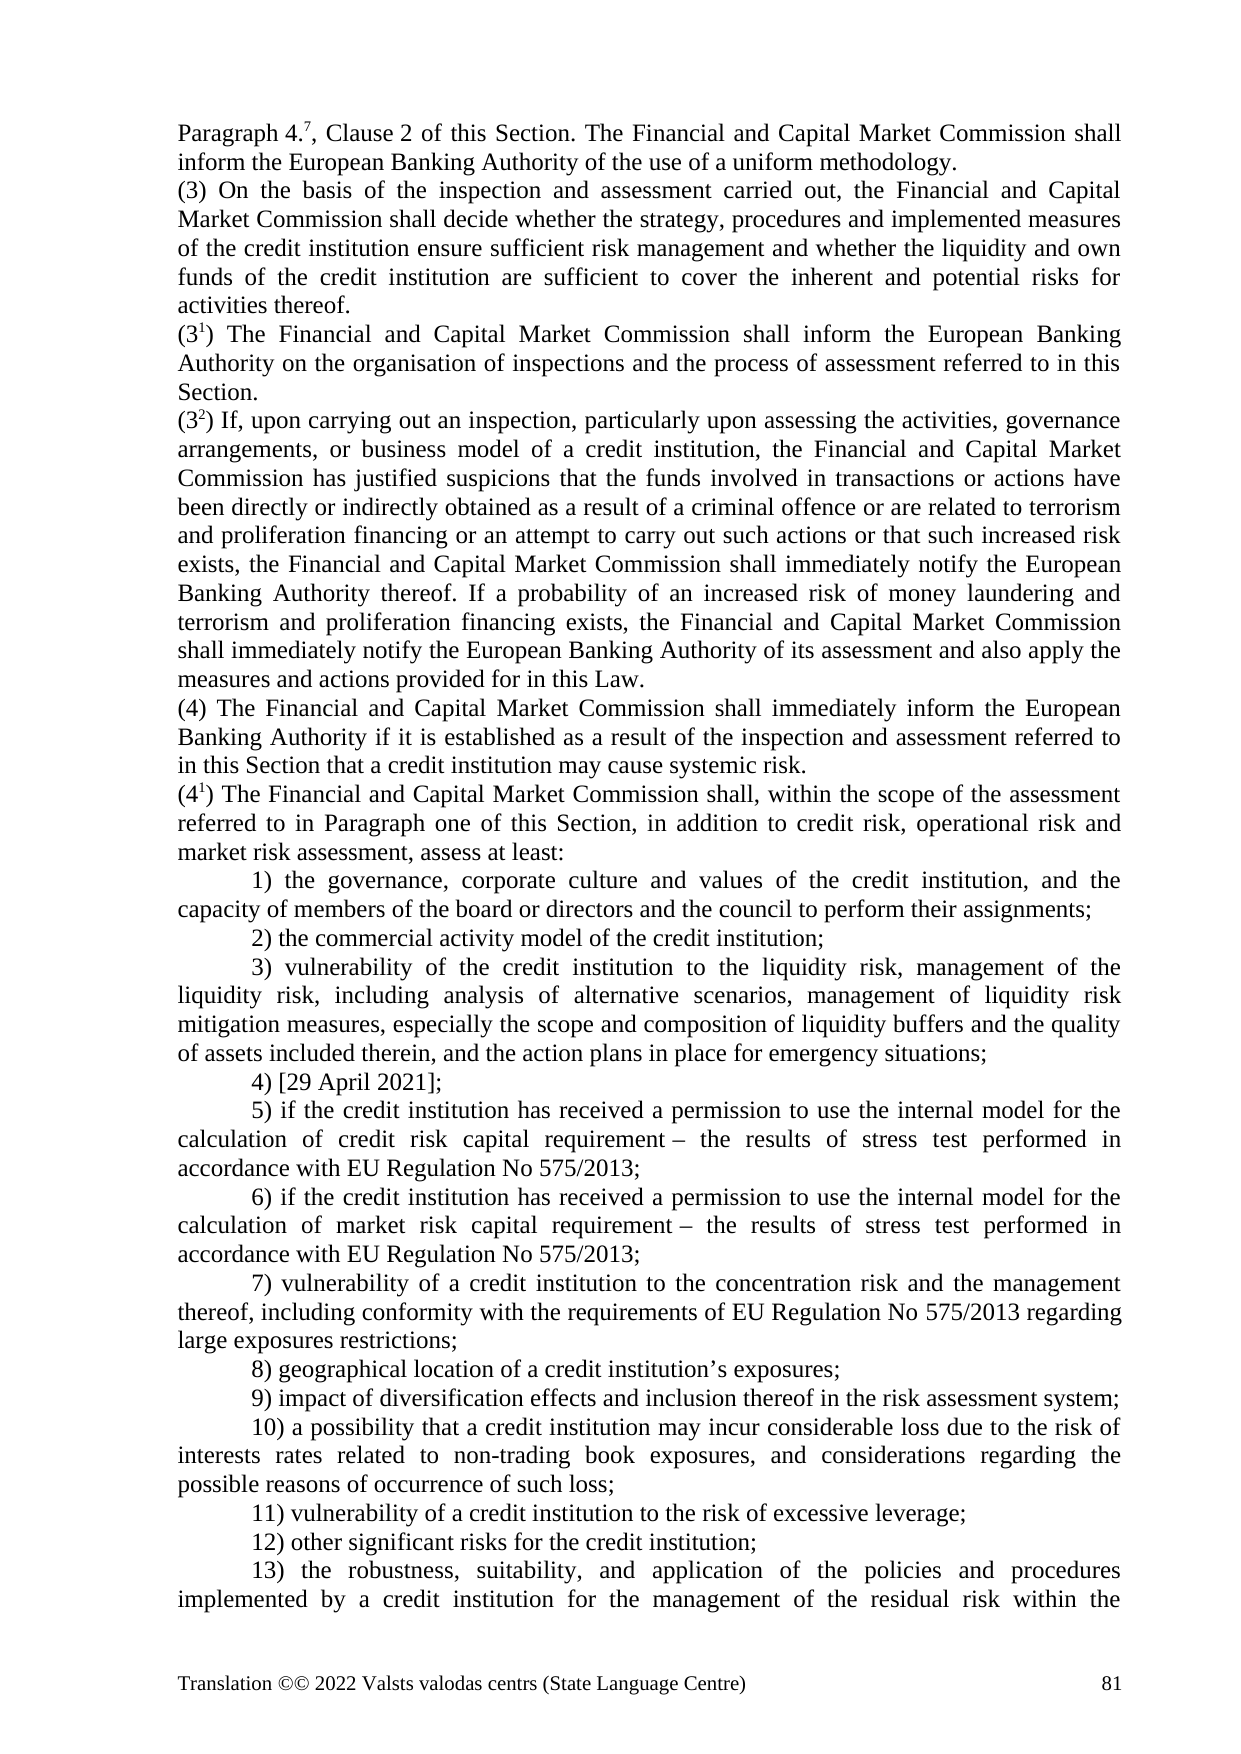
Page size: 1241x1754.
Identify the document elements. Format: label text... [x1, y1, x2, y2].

text 2) the commercial activity model of the credit institution; [177, 923, 1122, 952]
text 6) if the credit institution has received a permission to use the internal model for the calculation of market risk capital requirement – the results of stress test performed in accordance with EU Regulation No 575/2013; [177, 1182, 1122, 1268]
text 4) [29 April 2021]; [177, 1067, 1122, 1096]
text 7) vulnerability of a credit institution to the concentration risk and the management thereof, including conformity with the requirements of EU Regulation No 575/2013 regarding large exposures restrictions; [177, 1268, 1122, 1354]
text (32) If, upon carrying out an inspection, particularly upon assessing the activities, governance arrangements, or business model of a credit institution, the Financial and Capital Market Commission has justified suspicions that the funds involved in transactions or actions have been directly or indirectly obtained as a result of a criminal offence or are related to terrorism and proliferation financing or an attempt to carry out such actions or that such increased risk exists, the Financial and Capital Market Commission shall immediately notify the European Banking Authority thereof. If a probability of an increased risk of money laundering and terrorism and proliferation financing exists, the Financial and Capital Market Commission shall immediately notify the European Banking Authority of its assessment and also apply the measures and actions provided for in this Law. [177, 406, 1122, 693]
text 12) other significant risks for the credit institution; [177, 1527, 1122, 1556]
text 9) impact of diversification effects and inclusion thereof in the risk assessment system; [177, 1383, 1122, 1412]
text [177, 1556, 1122, 1613]
text (31) The Financial and Capital Market Commission shall inform the European Banking Authority on the organisation of inspections and the process of assessment referred to in this Section. [177, 319, 1122, 406]
text (41) The Financial and Capital Market Commission shall, within the scope of the assessment referred to in Paragraph one of this Section, in addition to credit risk, operational risk and market risk assessment, assess at least: [177, 779, 1122, 866]
text (3) On the basis of the inspection and assessment carried out, the Financial and Capital Market Commission shall decide whether the strategy, procedures and implemented measures of the credit institution ensure sufficient risk management and whether the liquidity and own funds of the credit institution are sufficient to cover the inherent and potential risks for activities thereof. [177, 176, 1122, 319]
text 5) if the credit institution has received a permission to use the internal model for the calculation of credit risk capital requirement – the results of stress test performed in accordance with EU Regulation No 575/2013; [177, 1096, 1122, 1182]
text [177, 118, 1122, 176]
text 8) geographical location of a credit institution’s exposures; [177, 1354, 1122, 1383]
text 1) the governance, corporate culture and values of the credit institution, and the capacity of members of the board or directors and the council to perform their assignments; [177, 866, 1122, 923]
text 3) vulnerability of the credit institution to the liquidity risk, management of the liquidity risk, including analysis of alternative scenarios, management of liquidity risk mitigation measures, especially the scope and composition of liquidity buffers and the quality of assets included therein, and the action plans in place for emergency situations; [177, 952, 1122, 1067]
text 11) vulnerability of a credit institution to the risk of excessive leverage; [177, 1498, 1122, 1527]
text 10) a possibility that a credit institution may incur considerable loss due to the risk of interests rates related to non-trading book exposures, and considerations regarding the possible reasons of occurrence of such loss; [177, 1412, 1122, 1498]
text (4) The Financial and Capital Market Commission shall immediately inform the European Banking Authority if it is established as a result of the inspection and assessment referred to in this Section that a credit institution may cause systemic risk. [177, 693, 1122, 779]
